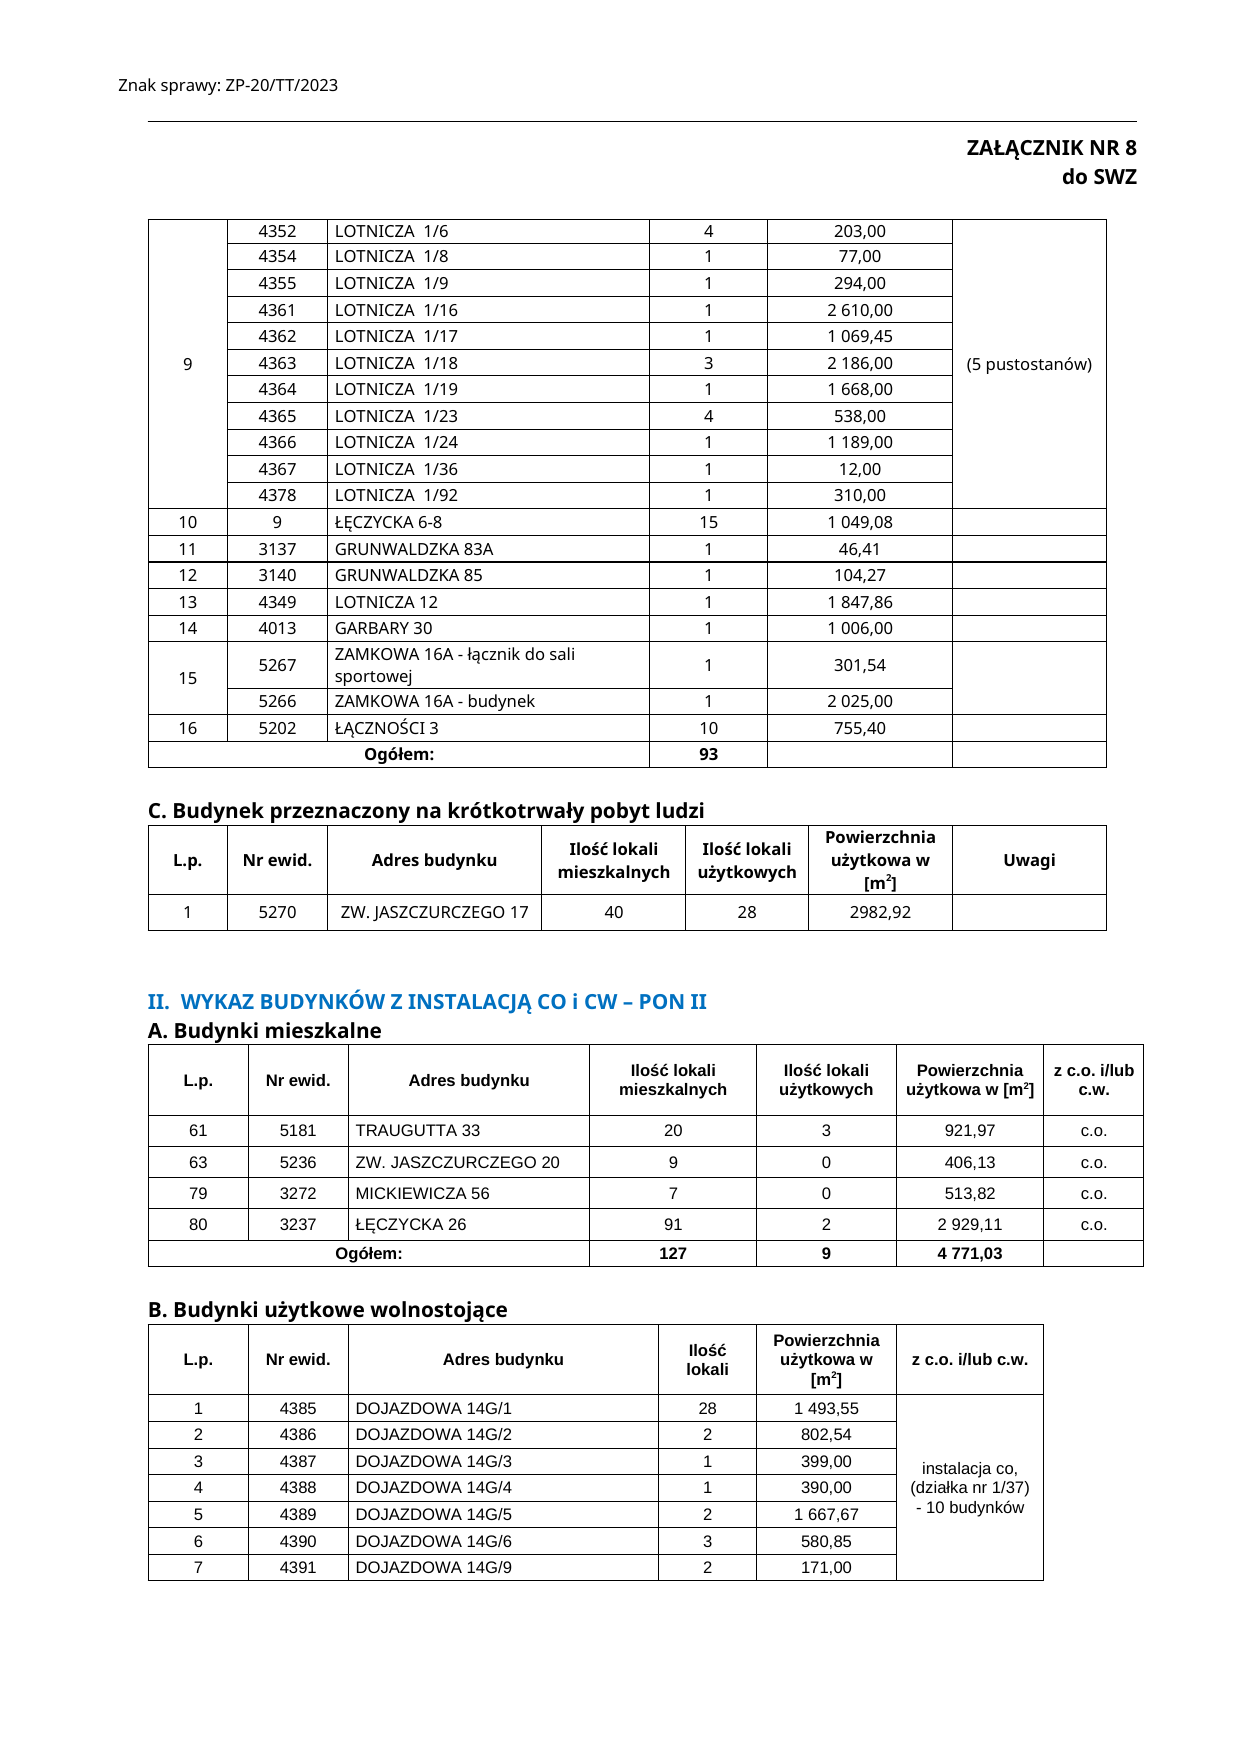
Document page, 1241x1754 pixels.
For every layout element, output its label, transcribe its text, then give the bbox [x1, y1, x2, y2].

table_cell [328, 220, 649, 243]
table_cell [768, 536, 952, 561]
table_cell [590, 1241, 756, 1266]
text B. Budynki użytkowe wolnostojące [148, 1296, 1137, 1324]
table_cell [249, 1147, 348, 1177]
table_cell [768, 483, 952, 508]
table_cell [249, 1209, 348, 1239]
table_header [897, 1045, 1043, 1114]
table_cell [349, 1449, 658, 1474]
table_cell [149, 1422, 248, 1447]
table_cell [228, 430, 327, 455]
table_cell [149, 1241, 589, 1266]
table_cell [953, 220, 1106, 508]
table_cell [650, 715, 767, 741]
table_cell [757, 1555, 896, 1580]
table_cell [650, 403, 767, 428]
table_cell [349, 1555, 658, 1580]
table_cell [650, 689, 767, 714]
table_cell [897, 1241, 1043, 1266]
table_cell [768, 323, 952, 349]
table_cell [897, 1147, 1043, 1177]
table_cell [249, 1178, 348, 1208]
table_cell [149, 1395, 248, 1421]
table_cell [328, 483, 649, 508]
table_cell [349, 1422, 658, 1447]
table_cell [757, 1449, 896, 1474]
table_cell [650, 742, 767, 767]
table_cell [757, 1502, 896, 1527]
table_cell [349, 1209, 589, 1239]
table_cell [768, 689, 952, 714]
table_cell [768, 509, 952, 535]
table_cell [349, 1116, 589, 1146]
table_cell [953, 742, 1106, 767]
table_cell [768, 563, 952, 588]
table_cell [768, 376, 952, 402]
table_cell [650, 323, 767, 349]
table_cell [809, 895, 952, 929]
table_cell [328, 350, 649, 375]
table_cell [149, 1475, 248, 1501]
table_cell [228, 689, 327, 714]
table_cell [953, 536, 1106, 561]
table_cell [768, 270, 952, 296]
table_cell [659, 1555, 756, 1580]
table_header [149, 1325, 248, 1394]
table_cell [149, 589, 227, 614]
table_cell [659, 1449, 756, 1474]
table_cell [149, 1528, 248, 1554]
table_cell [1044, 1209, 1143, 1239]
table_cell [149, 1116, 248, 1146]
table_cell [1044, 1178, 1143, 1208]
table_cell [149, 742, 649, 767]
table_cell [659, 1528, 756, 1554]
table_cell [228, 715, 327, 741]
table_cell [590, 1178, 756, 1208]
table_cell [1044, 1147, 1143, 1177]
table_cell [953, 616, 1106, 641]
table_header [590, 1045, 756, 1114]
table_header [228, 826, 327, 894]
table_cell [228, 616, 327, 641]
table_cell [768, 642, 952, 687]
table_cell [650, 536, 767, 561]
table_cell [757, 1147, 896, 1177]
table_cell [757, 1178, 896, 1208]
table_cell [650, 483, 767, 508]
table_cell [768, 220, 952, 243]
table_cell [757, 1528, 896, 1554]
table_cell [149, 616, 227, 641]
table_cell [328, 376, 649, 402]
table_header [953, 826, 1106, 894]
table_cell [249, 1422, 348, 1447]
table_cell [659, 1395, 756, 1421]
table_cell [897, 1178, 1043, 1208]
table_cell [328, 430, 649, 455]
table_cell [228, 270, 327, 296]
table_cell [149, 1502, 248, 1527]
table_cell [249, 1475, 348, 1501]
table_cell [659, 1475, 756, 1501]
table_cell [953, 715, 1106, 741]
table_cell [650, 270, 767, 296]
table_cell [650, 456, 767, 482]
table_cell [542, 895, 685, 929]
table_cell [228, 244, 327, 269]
text C. Budynek przeznaczony na krótkotrwały pobyt ludzi [148, 797, 1137, 825]
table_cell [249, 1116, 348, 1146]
text II. WYKAZ BUDYNKÓW Z INSTALACJĄ CO i CW – PON II [148, 987, 1137, 1016]
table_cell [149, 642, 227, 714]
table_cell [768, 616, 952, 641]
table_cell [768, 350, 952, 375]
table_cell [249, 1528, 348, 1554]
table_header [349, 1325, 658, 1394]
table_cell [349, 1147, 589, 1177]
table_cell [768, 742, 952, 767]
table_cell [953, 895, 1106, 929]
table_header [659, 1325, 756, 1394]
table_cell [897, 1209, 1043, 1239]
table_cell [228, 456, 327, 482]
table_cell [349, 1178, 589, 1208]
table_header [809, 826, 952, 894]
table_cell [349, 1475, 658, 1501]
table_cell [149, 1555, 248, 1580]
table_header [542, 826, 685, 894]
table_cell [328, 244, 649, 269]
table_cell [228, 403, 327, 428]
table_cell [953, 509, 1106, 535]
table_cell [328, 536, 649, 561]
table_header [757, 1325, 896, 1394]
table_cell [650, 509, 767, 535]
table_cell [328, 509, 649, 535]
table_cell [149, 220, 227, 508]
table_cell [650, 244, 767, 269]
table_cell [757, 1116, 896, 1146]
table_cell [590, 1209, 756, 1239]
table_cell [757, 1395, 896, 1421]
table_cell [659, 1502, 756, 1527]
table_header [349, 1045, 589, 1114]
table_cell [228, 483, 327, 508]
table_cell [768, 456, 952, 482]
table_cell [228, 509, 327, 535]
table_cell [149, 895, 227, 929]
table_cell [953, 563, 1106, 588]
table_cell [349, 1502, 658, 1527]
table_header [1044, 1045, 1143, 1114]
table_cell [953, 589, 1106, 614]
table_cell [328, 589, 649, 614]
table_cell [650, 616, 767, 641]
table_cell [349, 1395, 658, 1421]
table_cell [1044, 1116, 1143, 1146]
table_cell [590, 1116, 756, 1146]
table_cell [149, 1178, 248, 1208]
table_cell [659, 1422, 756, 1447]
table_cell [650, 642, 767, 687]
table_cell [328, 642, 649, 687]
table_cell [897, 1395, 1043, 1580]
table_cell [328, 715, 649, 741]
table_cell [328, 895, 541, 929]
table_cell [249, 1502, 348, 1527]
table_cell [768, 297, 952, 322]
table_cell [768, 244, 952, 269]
text A. Budynki mieszkalne [148, 1016, 1137, 1044]
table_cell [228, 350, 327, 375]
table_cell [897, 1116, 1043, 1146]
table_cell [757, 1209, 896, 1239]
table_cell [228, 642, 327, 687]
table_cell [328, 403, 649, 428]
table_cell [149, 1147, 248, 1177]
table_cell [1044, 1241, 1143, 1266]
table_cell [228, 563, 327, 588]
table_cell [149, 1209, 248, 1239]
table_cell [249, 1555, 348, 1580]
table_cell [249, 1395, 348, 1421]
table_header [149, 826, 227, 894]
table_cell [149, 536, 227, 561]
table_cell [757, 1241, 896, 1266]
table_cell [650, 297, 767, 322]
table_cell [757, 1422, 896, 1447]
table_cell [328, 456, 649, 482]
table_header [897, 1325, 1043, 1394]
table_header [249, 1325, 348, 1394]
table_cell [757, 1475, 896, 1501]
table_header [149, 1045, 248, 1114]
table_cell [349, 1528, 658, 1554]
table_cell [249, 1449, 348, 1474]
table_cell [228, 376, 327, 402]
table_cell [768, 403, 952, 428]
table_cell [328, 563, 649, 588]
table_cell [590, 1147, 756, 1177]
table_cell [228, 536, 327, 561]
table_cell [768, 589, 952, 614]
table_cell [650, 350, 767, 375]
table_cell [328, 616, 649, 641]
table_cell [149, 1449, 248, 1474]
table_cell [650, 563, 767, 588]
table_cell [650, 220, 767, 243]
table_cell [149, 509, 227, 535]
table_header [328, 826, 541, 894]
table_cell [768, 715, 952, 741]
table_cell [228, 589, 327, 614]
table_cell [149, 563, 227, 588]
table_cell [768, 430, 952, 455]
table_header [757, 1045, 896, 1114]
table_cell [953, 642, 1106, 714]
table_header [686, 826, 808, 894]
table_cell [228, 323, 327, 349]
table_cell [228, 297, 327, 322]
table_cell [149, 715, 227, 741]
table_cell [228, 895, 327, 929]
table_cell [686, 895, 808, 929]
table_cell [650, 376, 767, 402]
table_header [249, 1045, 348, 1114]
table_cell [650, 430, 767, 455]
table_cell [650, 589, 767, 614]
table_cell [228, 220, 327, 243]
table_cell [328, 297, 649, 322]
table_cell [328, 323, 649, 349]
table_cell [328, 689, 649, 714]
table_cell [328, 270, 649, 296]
